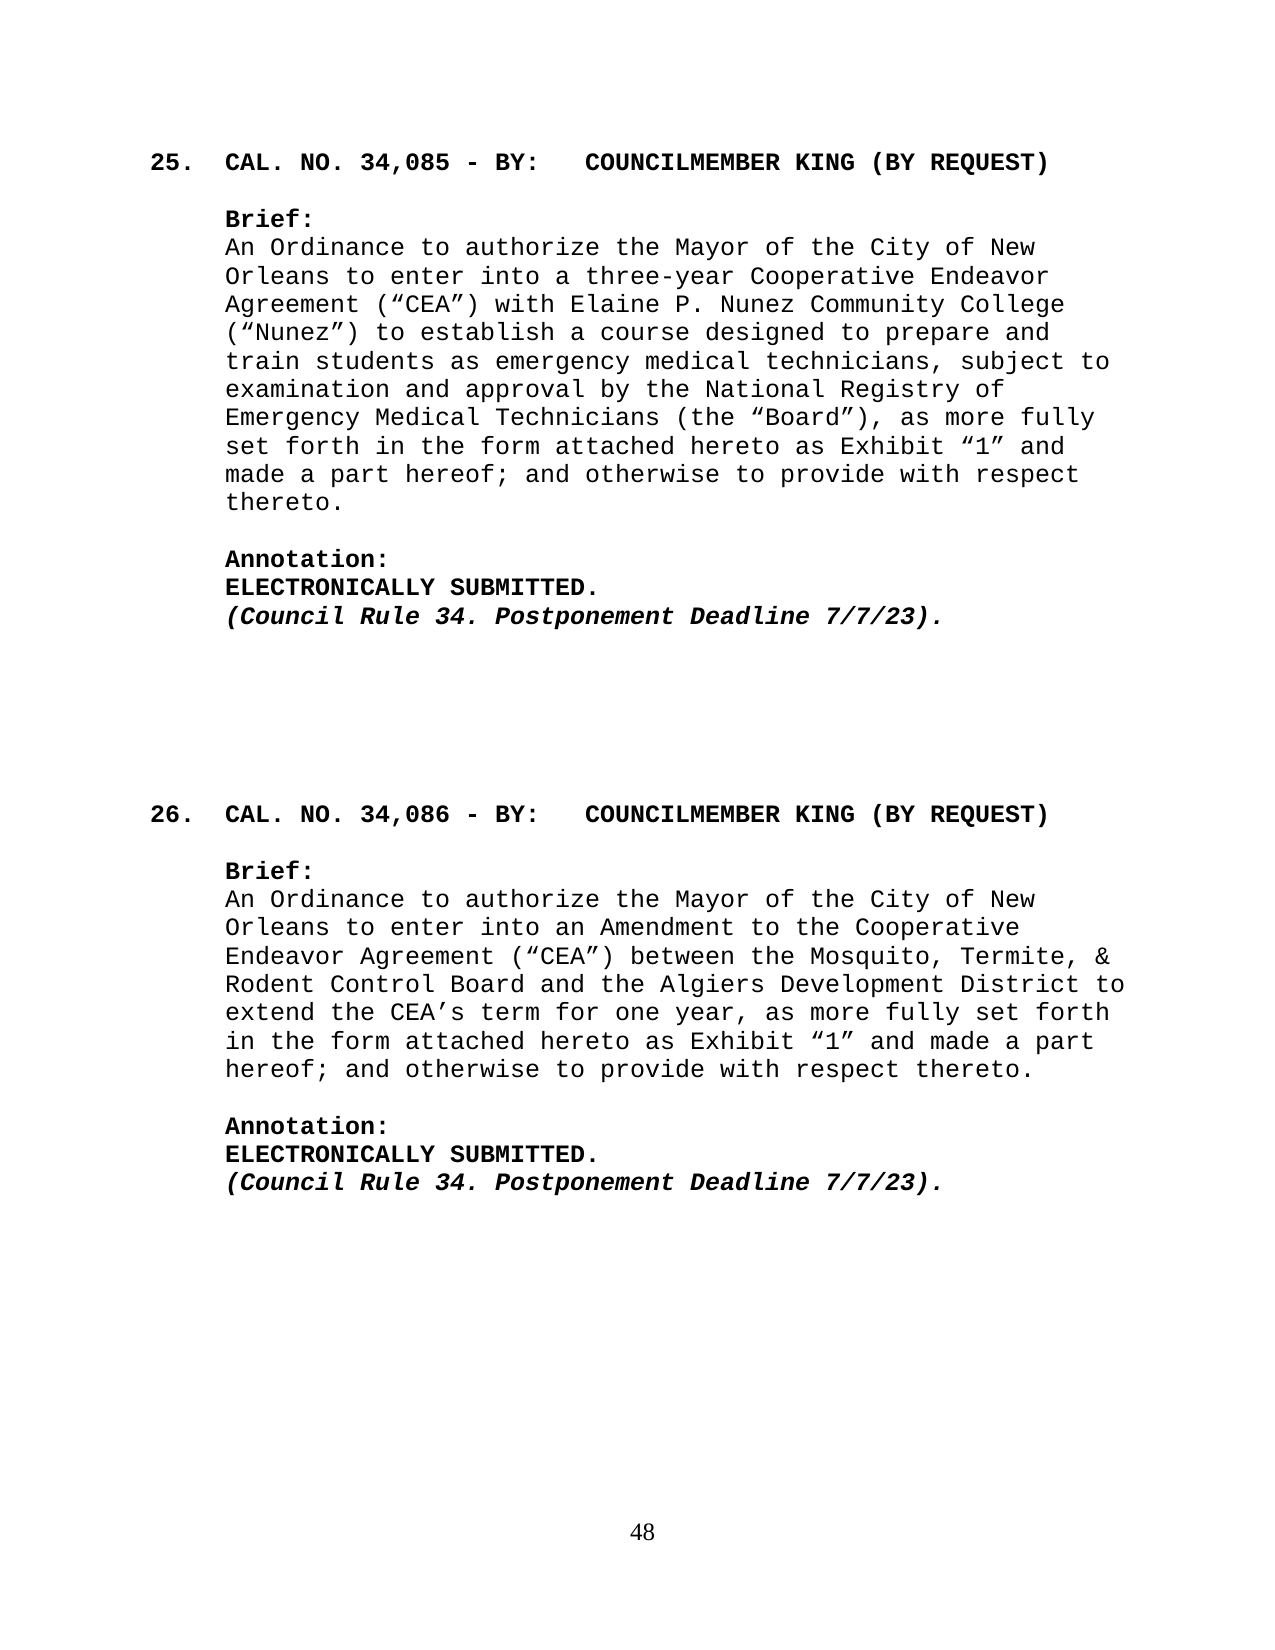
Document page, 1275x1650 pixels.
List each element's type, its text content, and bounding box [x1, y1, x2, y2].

text (Council Rule 34. Postponement Deadline 7/7/23). [150, 603, 1134, 632]
text ELECTRONICALLY SUBMITTED. [225, 1142, 1134, 1170]
text Brief: [225, 207, 1134, 235]
text (Council Rule 34. Postponement Deadline 7/7/23). [150, 1170, 1134, 1198]
text An Ordinance to authorize the Mayor of the City of New Orleans to enter into a three-year Cooperative Endeavor Agreement (“CEA”) with Elaine P. Nunez Community College (“Nunez”) to establish a course designed to prepare and train students as emergency medical technicians, subject to examination and approval by the National Registry of Emergency Medical Technicians (the “Board”), as more fully set forth in the form attached hereto as Exhibit “1” and made a part hereof; and otherwise to provide with respect thereto. [225, 235, 1134, 518]
list CAL. NO. 34,085 - BY: COUNCILMEMBER KING (BY REQUEST) [150, 150, 1134, 178]
list CAL. NO. 34,086 - BY: COUNCILMEMBER KING (BY REQUEST) [150, 802, 1134, 830]
text Brief: [225, 858, 1134, 887]
text An Ordinance to authorize the Mayor of the City of New Orleans to enter into an Amendment to the Cooperative Endeavor Agreement (“CEA”) between the Mosquito, Termite, & Rodent Control Board and the Algiers Development District to extend the CEA’s term for one year, as more fully set forth in the form attached hereto as Exhibit “1” and made a part hereof; and otherwise to provide with respect thereto. [225, 887, 1134, 1085]
text Annotation: [225, 1113, 1134, 1142]
text ELECTRONICALLY SUBMITTED. [225, 575, 1134, 603]
text Annotation: [225, 547, 1134, 575]
